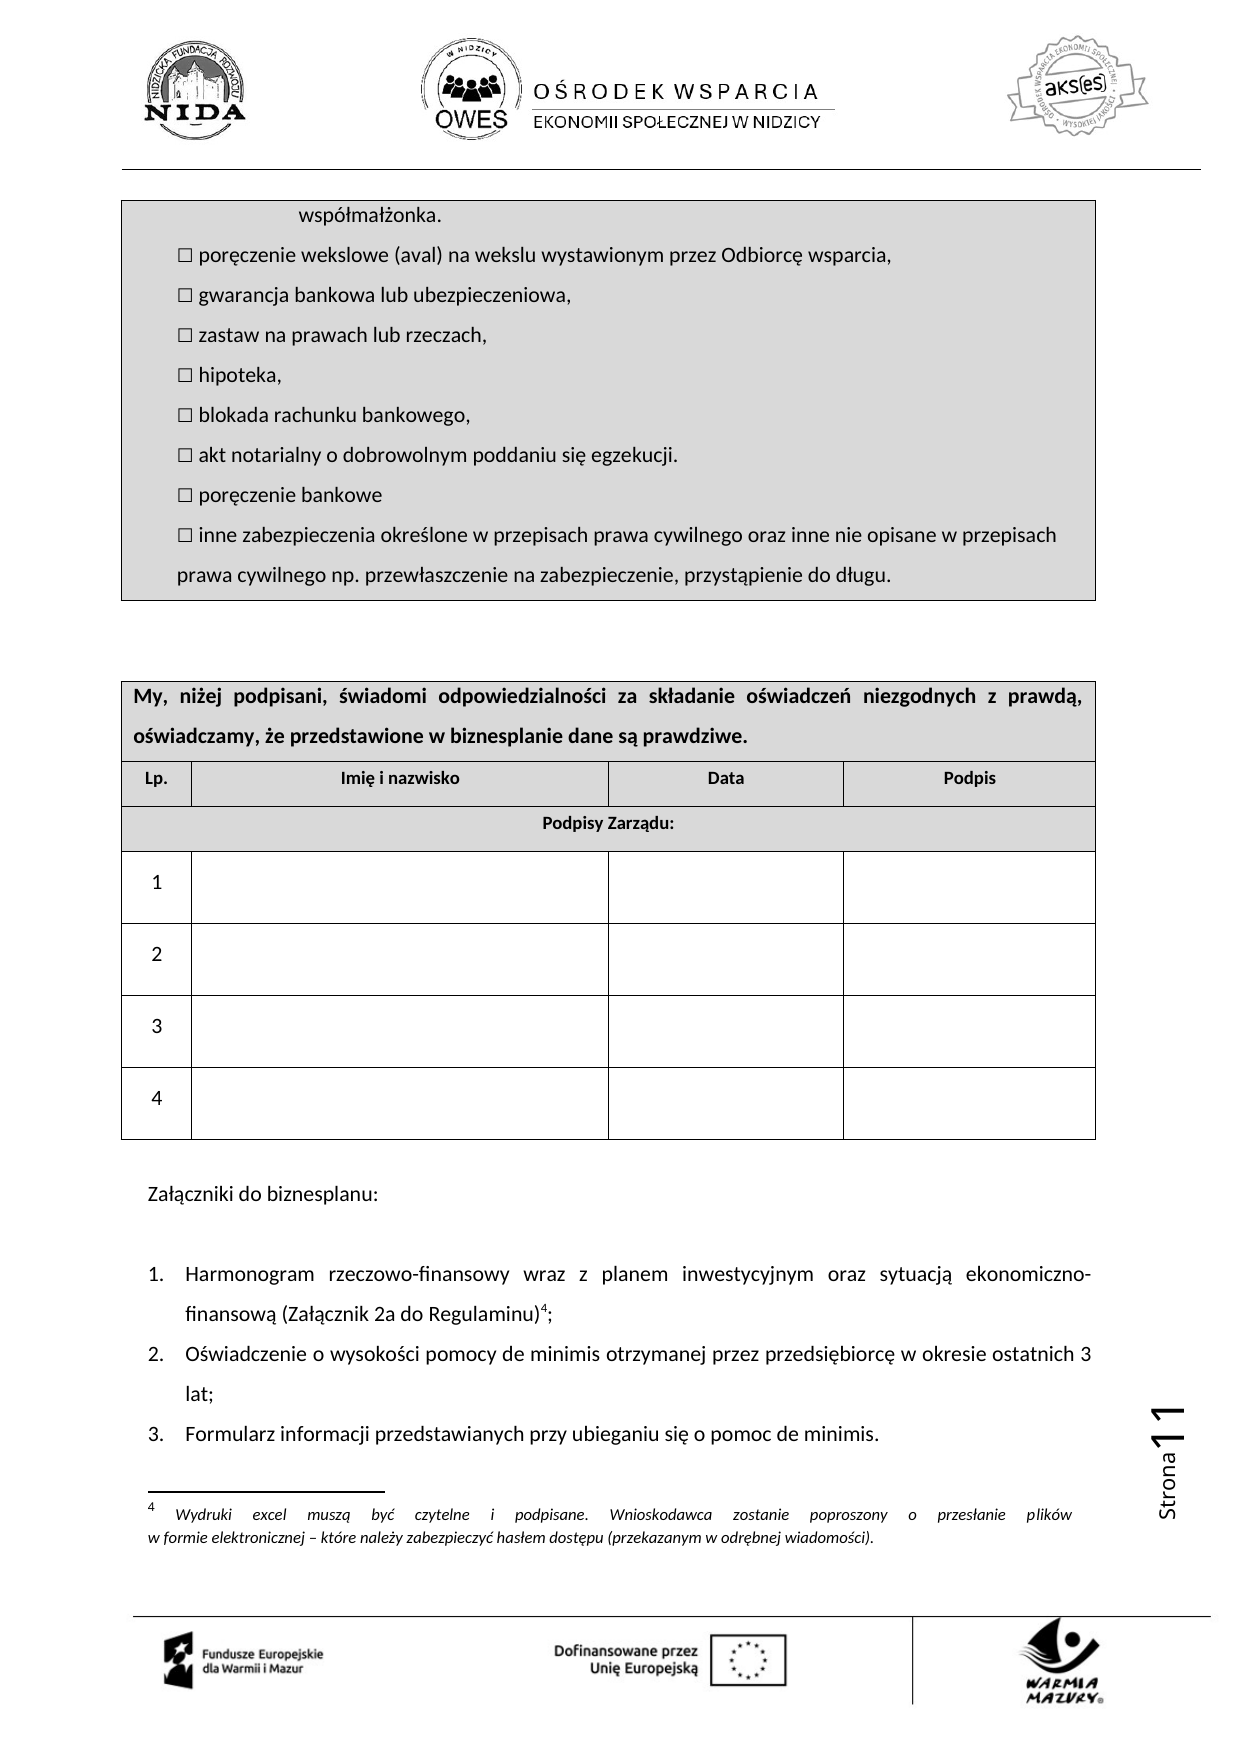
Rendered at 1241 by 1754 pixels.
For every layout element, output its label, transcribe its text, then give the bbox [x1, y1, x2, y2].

table_cell Data [609, 762, 843, 806]
table_cell [192, 1068, 608, 1139]
table_cell [192, 852, 608, 923]
table_cell [844, 996, 1095, 1067]
table_cell [609, 1068, 843, 1139]
list Oświadczenie o wysokości pomocy de minimis otrzymanej przez przedsiębiorcę w okresie ostatnich 3 lat; [148, 1340, 1093, 1407]
table_cell 2 [122, 924, 191, 995]
table_cell [844, 852, 1095, 923]
list Formularz informacji przedstawianych przy ubieganiu się o pomoc de minimis. [148, 1420, 1093, 1447]
table_cell Lp. [122, 762, 191, 806]
table_cell [844, 924, 1095, 995]
table_cell 3 [122, 996, 191, 1067]
table_cell Imię i nazwisko [192, 762, 608, 806]
text Załączniki do biznesplanu: [148, 1180, 1093, 1207]
list Harmonogram rzeczowo-finansowy wraz z planem inwestycyjnym oraz sytuacją ekonomiczno-finansową (Załącznik 2a do Regulaminu); [148, 1260, 1093, 1327]
picture [132, 33, 256, 152]
table_cell 1 [122, 852, 191, 923]
table_cell [609, 852, 843, 923]
table_cell [844, 1068, 1095, 1139]
table_cell [192, 996, 608, 1067]
table_cell Podpis [844, 762, 1095, 806]
table_header My, niżej podpisani, świadomi odpowiedzialności za składanie oświadczeń niezgodnych z prawdą, oświadczamy, że przedstawione w biznesplanie dane są prawdziwe. [122, 682, 1095, 761]
table_cell [192, 924, 608, 995]
picture [118, 1588, 1227, 1725]
table_cell [609, 924, 843, 995]
picture [413, 33, 841, 146]
picture [1004, 33, 1153, 140]
table_cell 4 [122, 1068, 191, 1139]
table_cell Podpisy Zarządu: [122, 807, 1095, 851]
table_cell [609, 996, 843, 1067]
